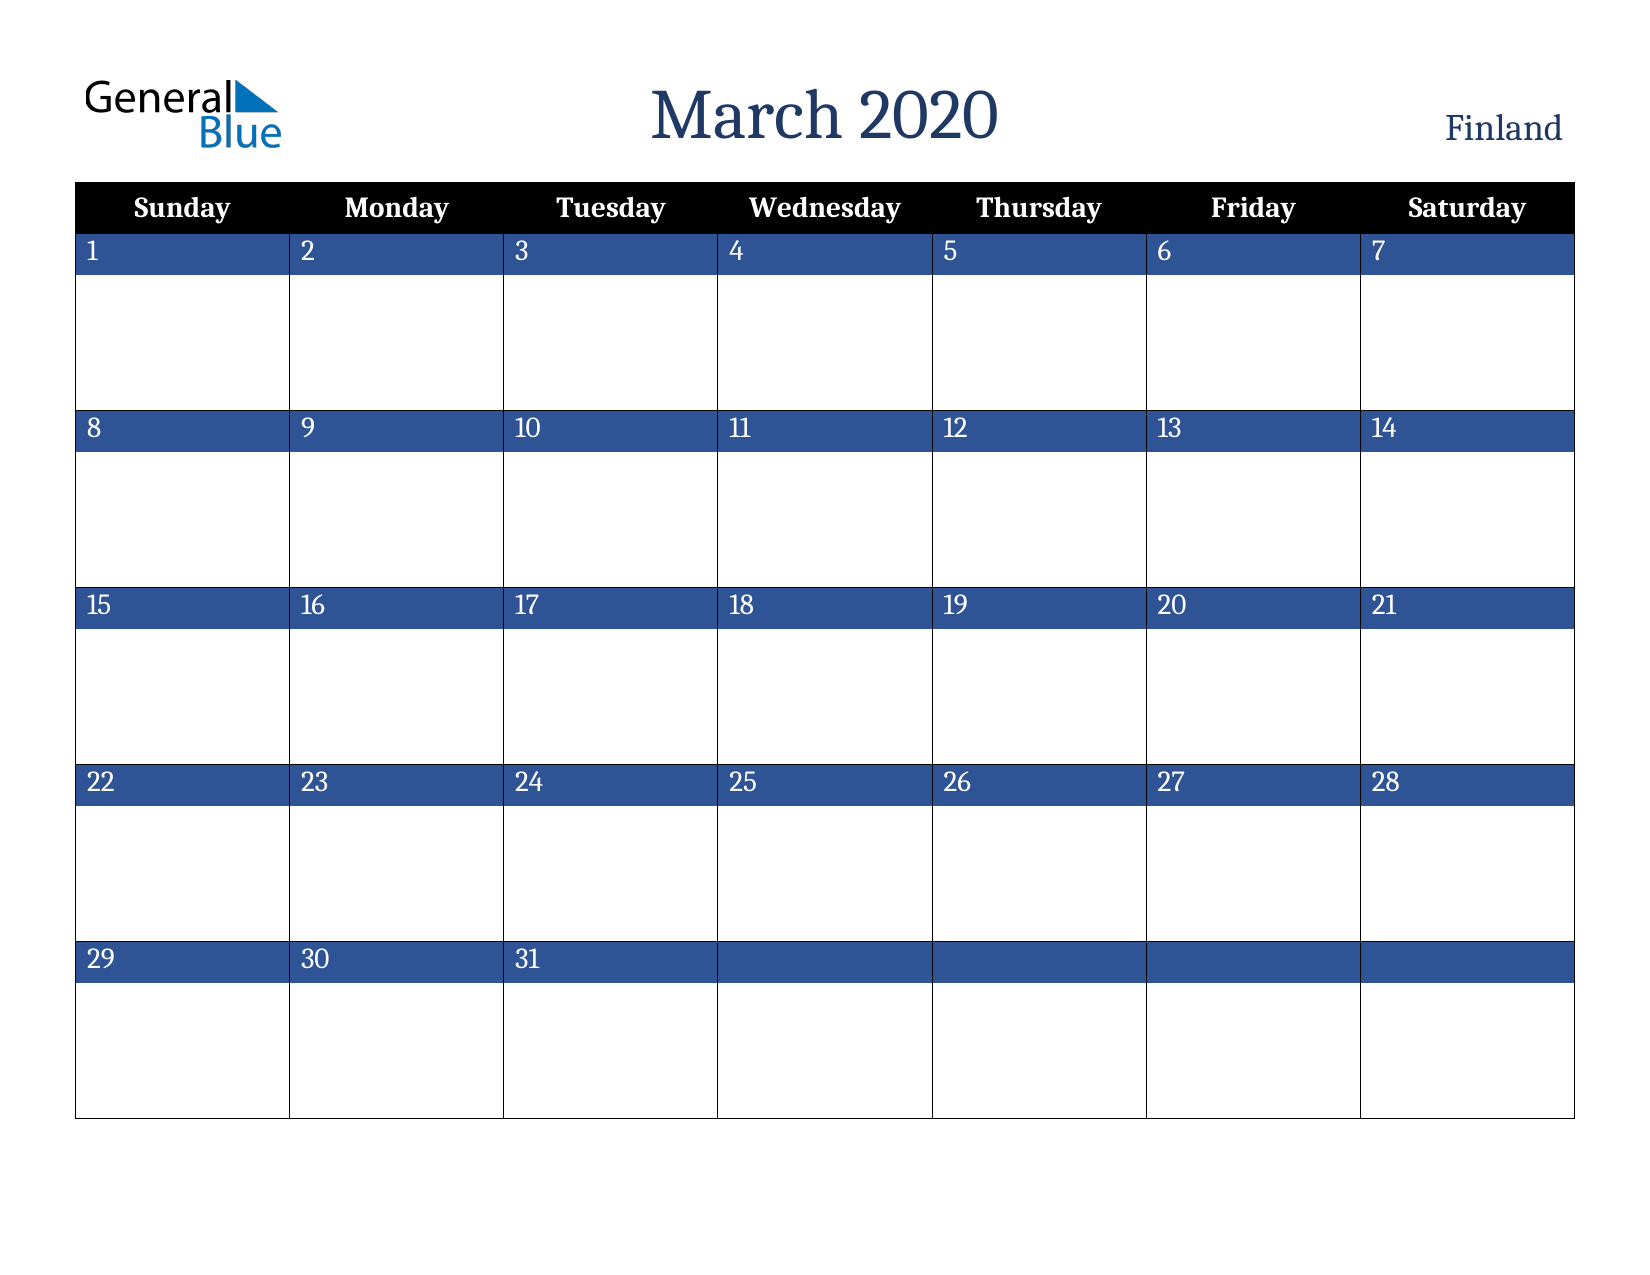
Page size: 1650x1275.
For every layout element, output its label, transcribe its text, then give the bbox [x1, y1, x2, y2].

table_cell [933, 942, 1146, 983]
table_cell Thursday [933, 183, 1146, 233]
table_cell [1361, 806, 1574, 941]
table_cell 18 [718, 588, 932, 629]
table_cell 15 [76, 588, 289, 629]
table_cell [76, 806, 289, 941]
table_cell [76, 275, 289, 410]
table_cell 13 [1147, 411, 1360, 452]
table_cell [933, 275, 1146, 410]
table_cell [1147, 942, 1360, 983]
table_cell Wednesday [718, 183, 932, 233]
table_cell 8 [76, 411, 289, 452]
table_cell Sunday [76, 183, 289, 233]
table_cell Friday [1147, 183, 1360, 233]
table_cell [1361, 983, 1574, 1118]
table_cell [290, 275, 503, 410]
table_cell 4 [718, 234, 932, 275]
table_cell 12 [933, 411, 1146, 452]
table_cell [504, 629, 717, 764]
table_cell [718, 942, 932, 983]
table_cell 23 [290, 765, 503, 806]
table_cell [718, 806, 932, 941]
table_cell [933, 629, 1146, 764]
table_cell [1147, 983, 1360, 1118]
table_cell Monday [290, 183, 503, 233]
table_cell [718, 452, 932, 587]
table_cell [1361, 942, 1574, 983]
table_cell [290, 983, 503, 1118]
table_cell [76, 629, 289, 764]
table_header [76, 75, 503, 182]
table_cell 9 [290, 411, 503, 452]
table_cell [504, 806, 717, 941]
table_cell 26 [933, 765, 1146, 806]
table_cell 11 [718, 411, 932, 452]
table_cell [76, 452, 289, 587]
table_cell Tuesday [504, 183, 717, 233]
table_cell 24 [504, 765, 717, 806]
table_cell [1147, 629, 1360, 764]
table_header March 2020 [504, 75, 1146, 182]
table_cell [718, 983, 932, 1118]
table_cell 5 [933, 234, 1146, 275]
table_cell [933, 806, 1146, 941]
table_cell 28 [1361, 765, 1574, 806]
table_cell 29 [76, 942, 289, 983]
table_cell 20 [1147, 588, 1360, 629]
table_cell 17 [504, 588, 717, 629]
table_cell 6 [1147, 234, 1360, 275]
table_cell 31 [504, 942, 717, 983]
table_cell 10 [504, 411, 717, 452]
table_cell [1361, 629, 1574, 764]
table_cell [1361, 275, 1574, 410]
table_cell [504, 983, 717, 1118]
table_cell 19 [933, 588, 1146, 629]
table_cell 25 [718, 765, 932, 806]
table_header Finland [1146, 75, 1574, 182]
table_cell 27 [1147, 765, 1360, 806]
table_cell [1147, 806, 1360, 941]
table_cell [933, 452, 1146, 587]
table_cell [290, 806, 503, 941]
table_cell [1147, 452, 1360, 587]
table_cell 22 [76, 765, 289, 806]
table_cell [1361, 452, 1574, 587]
table_cell [718, 275, 932, 410]
table_cell [1147, 275, 1360, 410]
table_cell [290, 629, 503, 764]
table_cell 2 [290, 234, 503, 275]
table_cell Saturday [1361, 183, 1574, 233]
picture [86, 80, 281, 148]
table_cell 1 [76, 234, 289, 275]
table_cell [504, 275, 717, 410]
table_cell 3 [504, 234, 717, 275]
table_cell [933, 983, 1146, 1118]
table_cell 16 [290, 588, 503, 629]
table_cell [76, 983, 289, 1118]
table_cell 21 [1361, 588, 1574, 629]
table_cell 30 [290, 942, 503, 983]
table_cell [504, 452, 717, 587]
table_cell [718, 629, 932, 764]
table_cell [290, 452, 503, 587]
table_cell 14 [1361, 411, 1574, 452]
table_cell 7 [1361, 234, 1574, 275]
